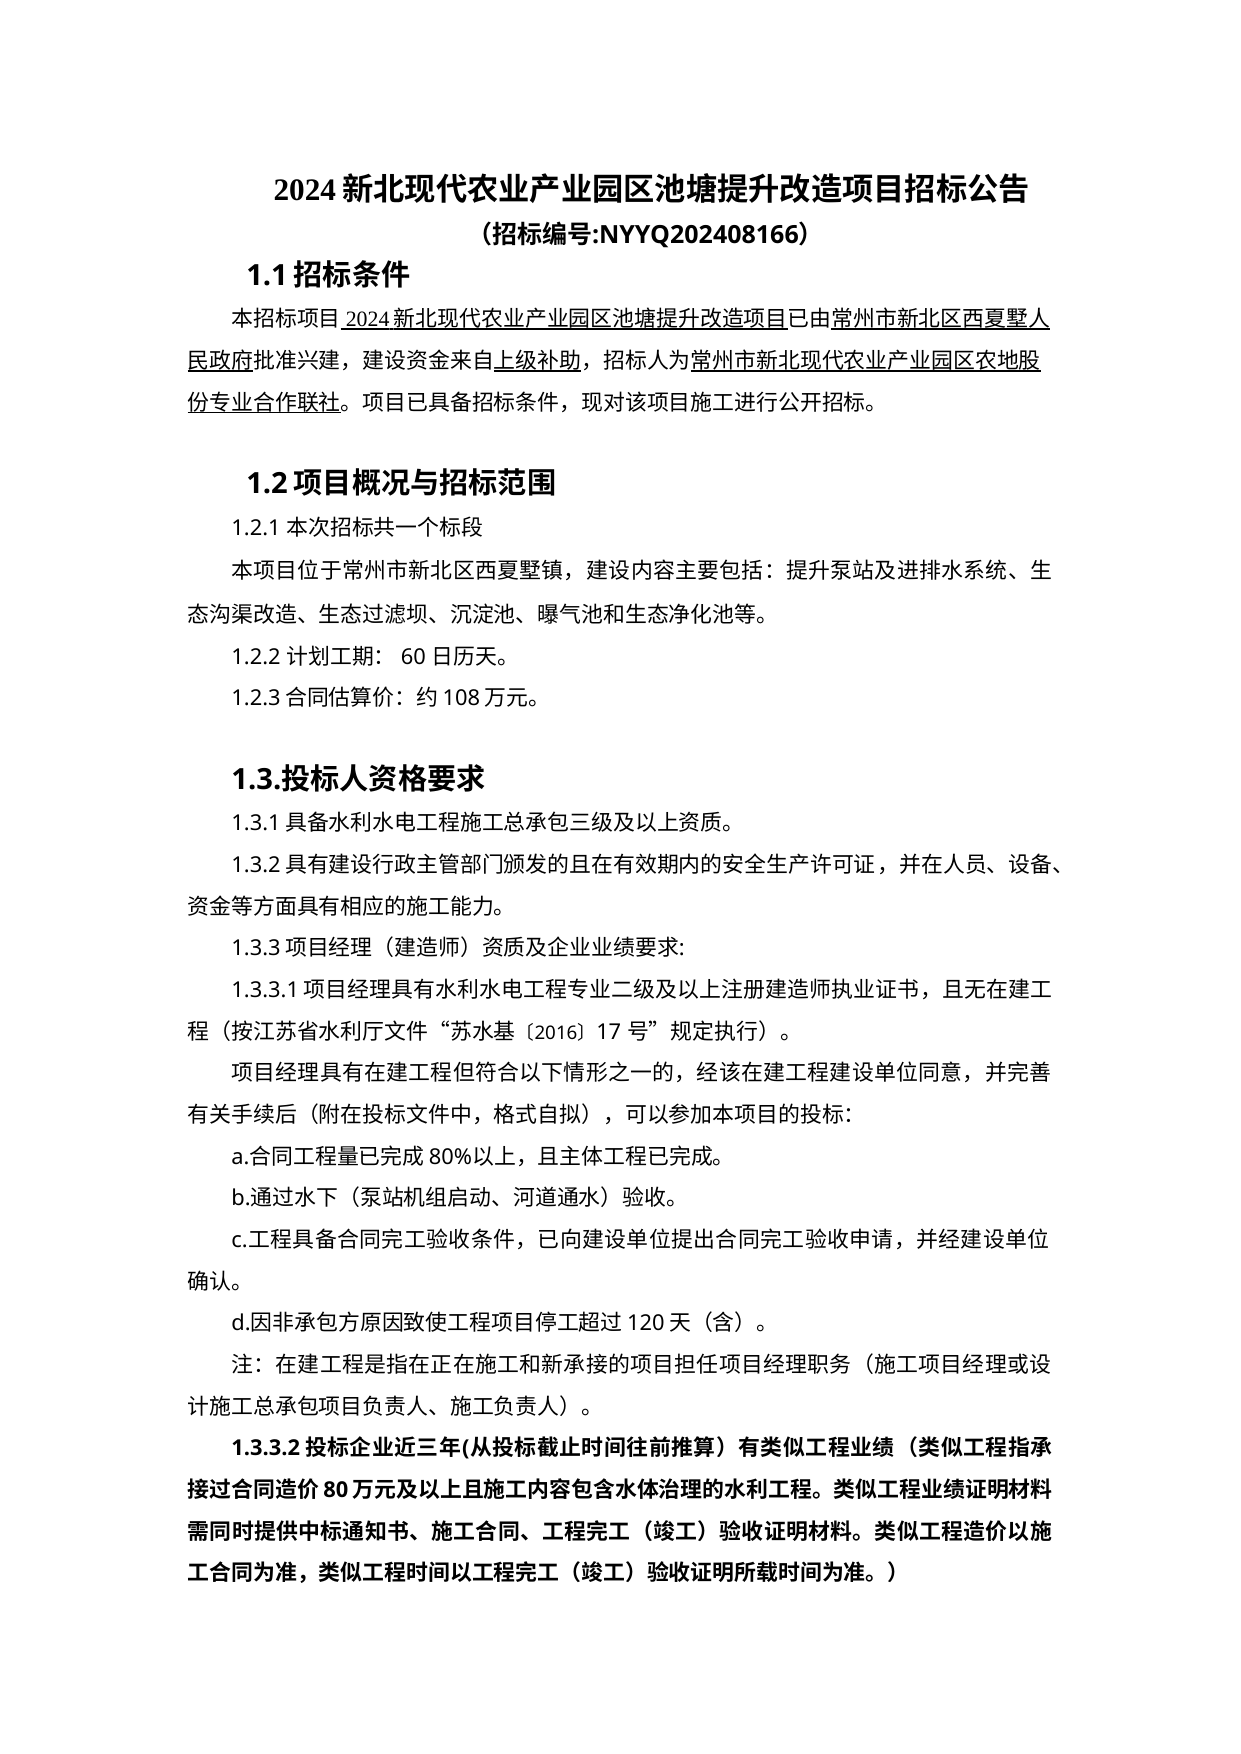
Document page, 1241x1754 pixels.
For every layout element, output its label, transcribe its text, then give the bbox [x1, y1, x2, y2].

text 1.2.2 计划工期： 60 日历天。 [187, 631, 1053, 672]
text 项目经理具有在建工程但符合以下情形之一的，经该在建工程建设单位同意，并完善有关手续后（附在投标文件中，格式自拟），可以参加本项目的投标： [187, 1047, 1053, 1131]
text 1.3.3项目经理（建造师）资质及企业业绩要求: [187, 922, 1053, 964]
text 2024新北现代农业产业园区池塘提升改造项目招标公告 [187, 162, 1053, 210]
text （招标编号:NYYQ202408166） [187, 210, 1053, 252]
text 本项目位于常州市新北区西夏墅镇，建设内容主要包括：提升泵站及进排水系统、生态沟渠改造、生态过滤坝、沉淀池、曝气池和生态净化池等。 [187, 543, 1053, 631]
text 1.2.1 本次招标共一个标段 [187, 502, 1053, 543]
text 1.2.3合同估算价：约108万元。 [187, 672, 1053, 714]
text 1.3.1具备水利水电工程施工总承包三级及以上资质。 [187, 797, 1053, 839]
text 注：在建工程是指在正在施工和新承接的项目担任项目经理职务（施工项目经理或设计施工总承包项目负责人、施工负责人）。 [187, 1339, 1053, 1422]
text 本招标项目 2024新北现代农业产业园区池塘提升改造项目已由常州市新北区西夏墅人民政府批准兴建，建设资金来自上级补助，招标人为常州市新北现代农业产业园区农地股份专业合作联社。项目已具备招标条件，现对该项目施工进行公开招标。 [187, 293, 1053, 418]
text a.合同工程量已完成80%以上，且主体工程已完成。 [187, 1131, 1053, 1172]
text d.因非承包方原因致使工程项目停工超过120天（含）。 [187, 1297, 1053, 1339]
text 1.3.2具有建设行政主管部门颁发的且在有效期内的安全生产许可证，并在人员、设备、资金等方面具有相应的施工能力。 [187, 839, 1053, 922]
text 1.2项目概况与招标范围 [187, 460, 1053, 502]
text 1.3.投标人资格要求 [187, 756, 1053, 797]
text 1.3.3.2投标企业近三年(从投标截止时间往前推算）有类似工程业绩（类似工程指承接过合同造价80万元及以上且施工内容包含水体治理的水利工程。类似工程业绩证明材料需同时提供中标通知书、施工合同、工程完工（竣工）验收证明材料。类似工程造价以施工合同为准，类似工程时间以工程完工（竣工）验收证明所载时间为准。） [187, 1422, 1053, 1589]
text b.通过水下（泵站机组启动、河道通水）验收。 [187, 1172, 1053, 1214]
text 1.3.3.1项目经理具有水利水电工程专业二级及以上注册建造师执业证书，且无在建工程（按江苏省水利厅文件“苏水基〔2016〕17 号”规定执行）。 [187, 964, 1053, 1047]
text 1.1招标条件 [187, 252, 1053, 293]
text c.工程具备合同完工验收条件，已向建设单位提出合同完工验收申请，并经建设单位确认。 [187, 1214, 1053, 1297]
